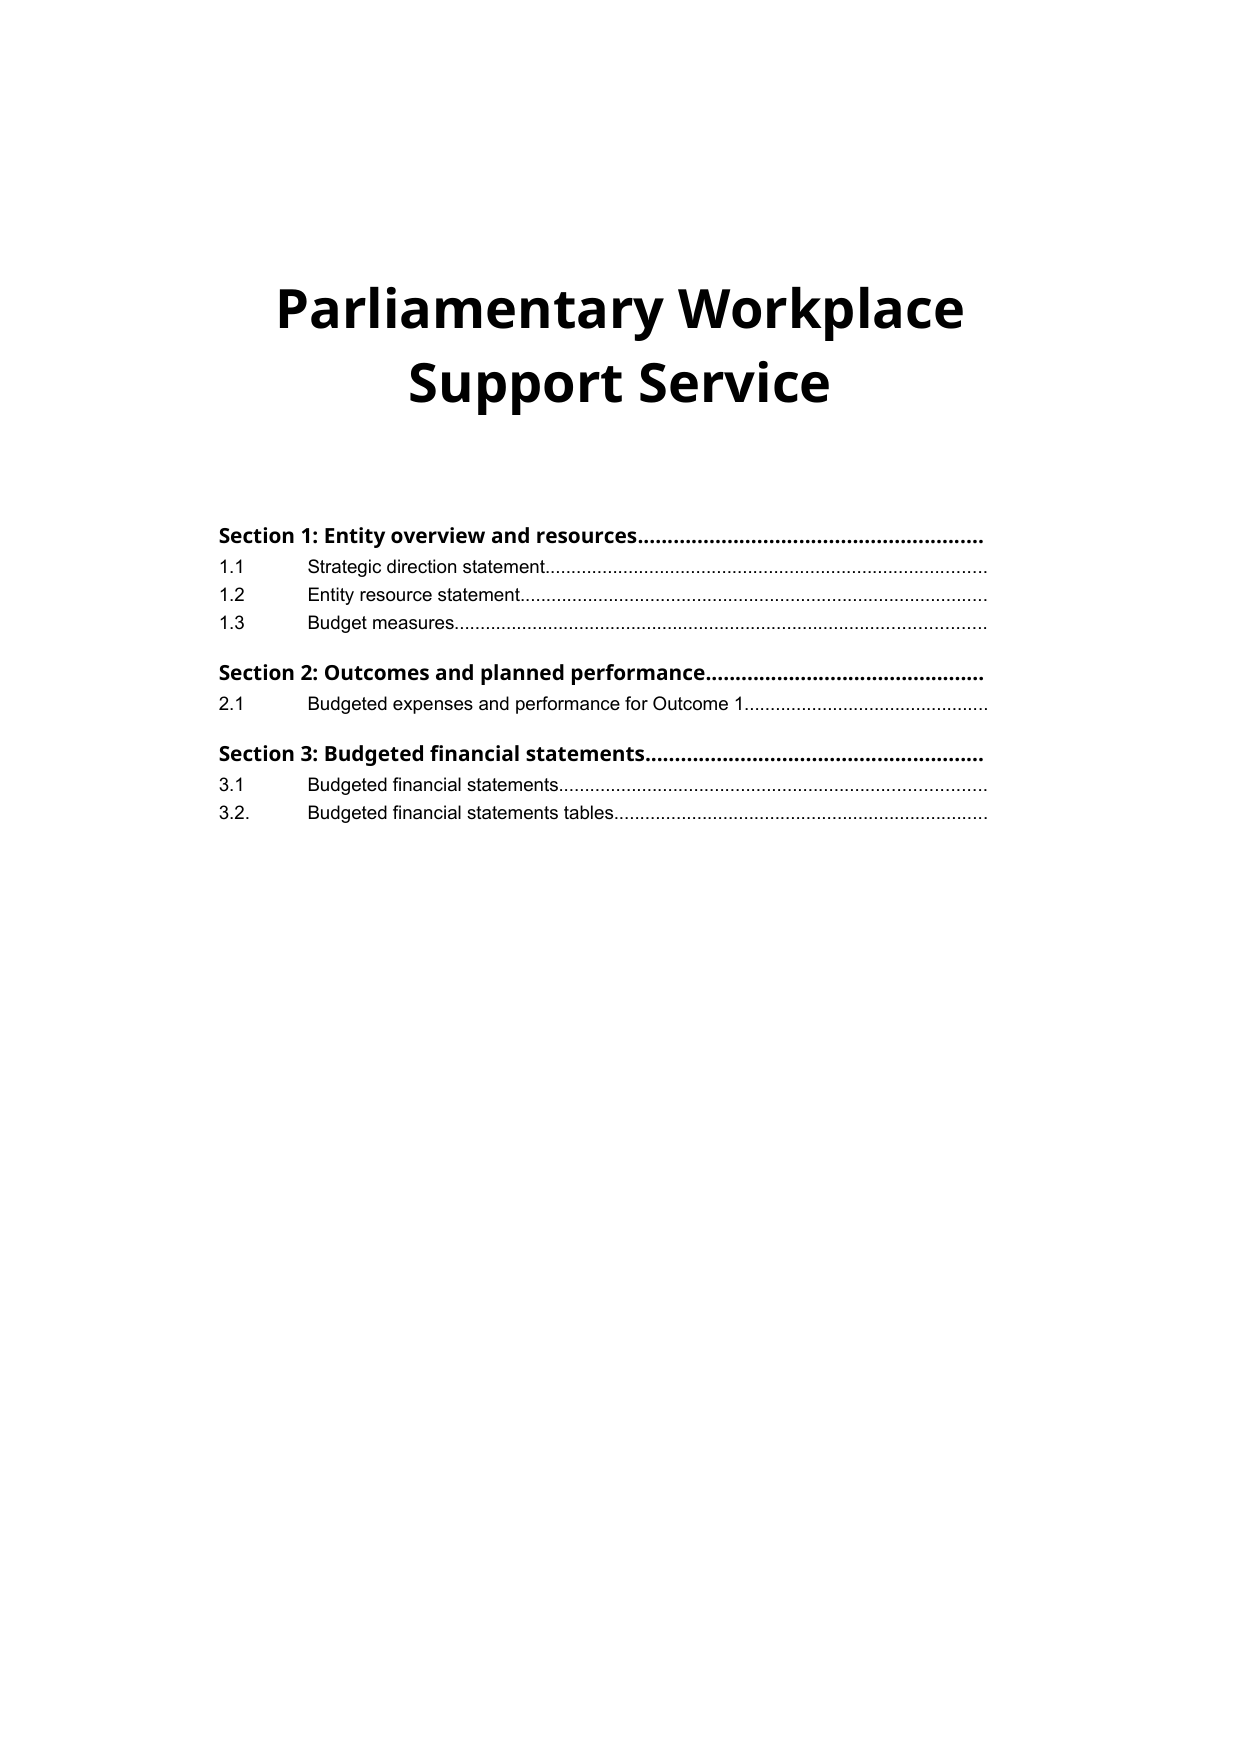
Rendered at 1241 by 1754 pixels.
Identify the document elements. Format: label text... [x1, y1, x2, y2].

text 2.1 Budgeted expenses and performance for Outcome 1 210 [218, 693, 933, 714]
text Section 2: Outcomes and planned performance 209 [218, 658, 933, 687]
text 1.1 Strategic direction statement 205 [218, 556, 933, 578]
text 3.1 Budgeted financial statements 212 [218, 774, 933, 796]
text Section 1: Entity overview and resources 205 [218, 521, 933, 550]
text Section 3: Budgeted financial statements 212 [218, 739, 933, 768]
text 3.2. Budgeted financial statements tables 213 [218, 802, 933, 824]
subtitle Parliamentary Workplace Support Service [218, 271, 1022, 418]
text 1.3 Budget measures 208 [218, 612, 933, 633]
text 1.2 Entity resource statement 206 [218, 584, 933, 606]
